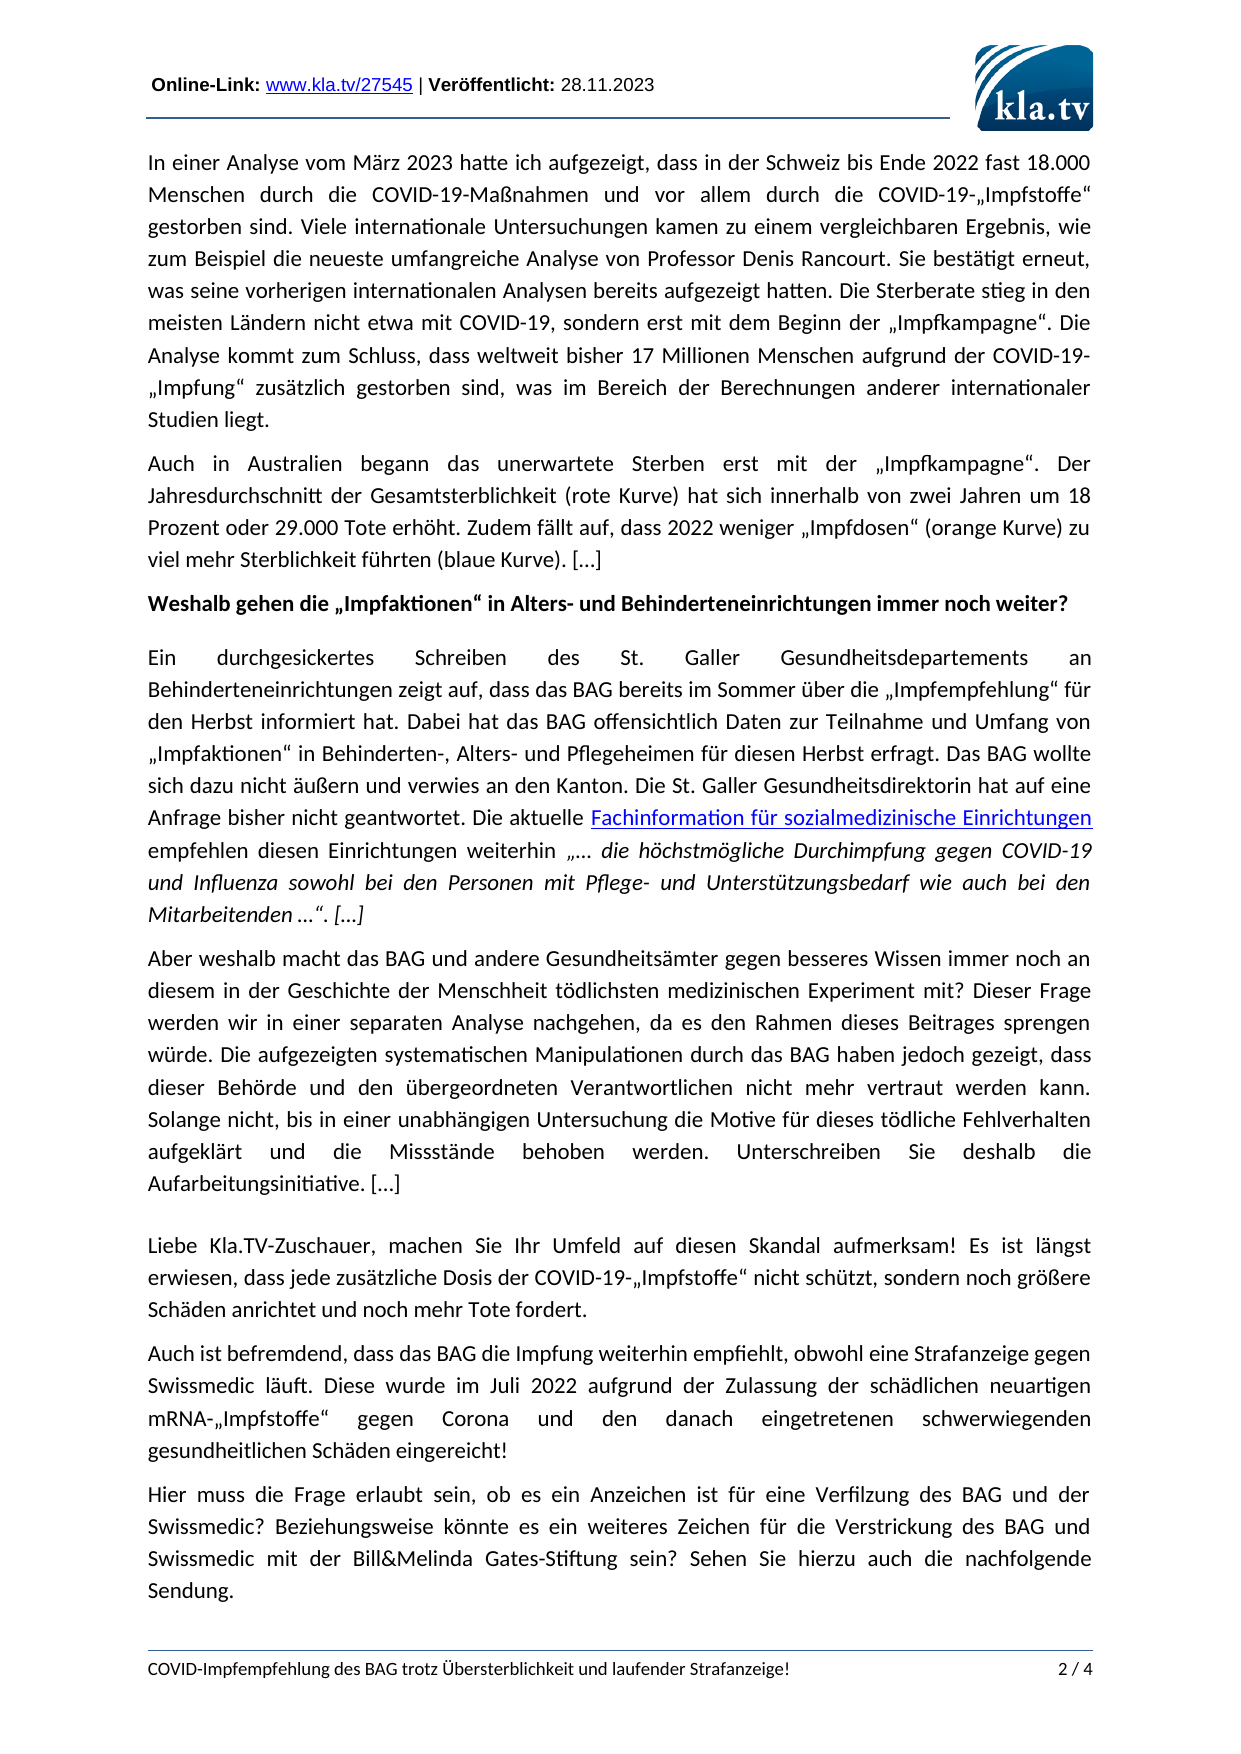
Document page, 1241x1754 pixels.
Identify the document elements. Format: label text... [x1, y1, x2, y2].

text Auch ist befremdend, dass das BAG die Impfung weiterhin empfiehlt, obwohl eine Strafanzeige gegen Swissmedic läuft. Diese wurde im Juli 2022 aufgrund der Zulassung der schädlichen neuartigen mRNA-„Impfstoffe“ gegen Corona und den danach eingetretenen schwerwiegenden gesundheitlichen Schäden eingereicht! [148, 1339, 1093, 1464]
text Hier muss die Frage erlaubt sein, ob es ein Anzeichen ist für eine Verfilzung des BAG und der Swissmedic? Beziehungsweise könnte es ein weiteres Zeichen für die Verstrickung des BAG und Swissmedic mit der Bill&Melinda Gates-Stiftung sein? Sehen Sie hierzu auch die nachfolgende Sendung. [148, 1480, 1093, 1604]
text Auch in Australien begann das unerwartete Sterben erst mit der „Impfkampagne“. Der Jahresdurchschnitt der Gesamtsterblichkeit (rote Kurve) hat sich innerhalb von zwei Jahren um 18 Prozent oder 29.000 Tote erhöht. Zudem fällt auf, dass 2022 weniger „Impfdosen“ (orange Kurve) zu viel mehr Sterblichkeit führten (blaue Kurve). […] [148, 449, 1093, 574]
text Liebe Kla.TV-Zuschauer, machen Sie Ihr Umfeld auf diesen Skandal aufmerksam! Es ist längst erwiesen, dass jede zusätzliche Dosis der COVID-19-„Impfstoffe“ nicht schützt, sondern noch größere Schäden anrichtet und noch mehr Tote fordert. [148, 1231, 1093, 1323]
text Aber weshalb macht das BAG und andere Gesundheitsämter gegen besseres Wissen immer noch an diesem in der Geschichte der Menschheit tödlichsten medizinischen Experiment mit? Dieser Frage werden wir in einer separaten Analyse nachgehen, da es den Rahmen dieses Beitrages sprengen würde. Die aufgezeigten systematischen Manipulationen durch das BAG haben jedoch gezeigt, dass dieser Behörde und den übergeordneten Verantwortlichen nicht mehr vertraut werden kann. Solange nicht, bis in einer unabhängigen Untersuchung die Motive für dieses tödliche Fehlverhalten aufgeklärt und die Missstände behoben werden. Unterschreiben Sie deshalb die Aufarbeitungsinitiative. […] [148, 944, 1093, 1197]
text Weshalb gehen die „Impfaktionen“ in Alters- und Behinderteneinrichtungen immer noch weiter? [148, 589, 1093, 618]
text Ein durchgesickertes Schreiben des St. Galler Gesundheitsdepartements an Behinderteneinrichtungen zeigt auf, dass das BAG bereits im Sommer über die „Impfempfehlung“ für den Herbst informiert hat. Dabei hat das BAG offensichtlich Daten zur Teilnahme und Umfang von „Impfaktionen“ in Behinderten-, Alters- und Pflegeheimen für diesen Herbst erfragt. Das BAG wollte sich dazu nicht äußern und verwies an den Kanton. Die St. Galler Gesundheitsdirektorin hat auf eine Anfrage bisher nicht geantwortet. Die aktuelle Fachinformation für sozialmedizinische Einrichtungen empfehlen diesen Einrichtungen weiterhin „… die höchstmögliche Durchimpfung gegen COVID-19 und Influenza sowohl bei den Personen mit Pflege- und Unterstützungsbedarf wie auch bei den Mitarbeitenden …“. […] [148, 643, 1093, 928]
text In einer Analyse vom März 2023 hatte ich aufgezeigt, dass in der Schweiz bis Ende 2022 fast 18.000 Menschen durch die COVID-19-Maßnahmen und vor allem durch die COVID-19-„Impfstoffe“ gestorben sind. Viele internationale Untersuchungen kamen zu einem vergleichbaren Ergebnis, wie zum Beispiel die neueste umfangreiche Analyse von Professor Denis Rancourt. Sie bestätigt erneut, was seine vorherigen internationalen Analysen bereits aufgezeigt hatten. Die Sterberate stieg in den meisten Ländern nicht etwa mit COVID-19, sondern erst mit dem Beginn der „Impfkampagne“. Die Analyse kommt zum Schluss, dass weltweit bisher 17 Millionen Menschen aufgrund der COVID-19-„Impfung“ zusätzlich gestorben sind, was im Bereich der Berechnungen anderer internationaler Studien liegt. [148, 148, 1093, 433]
